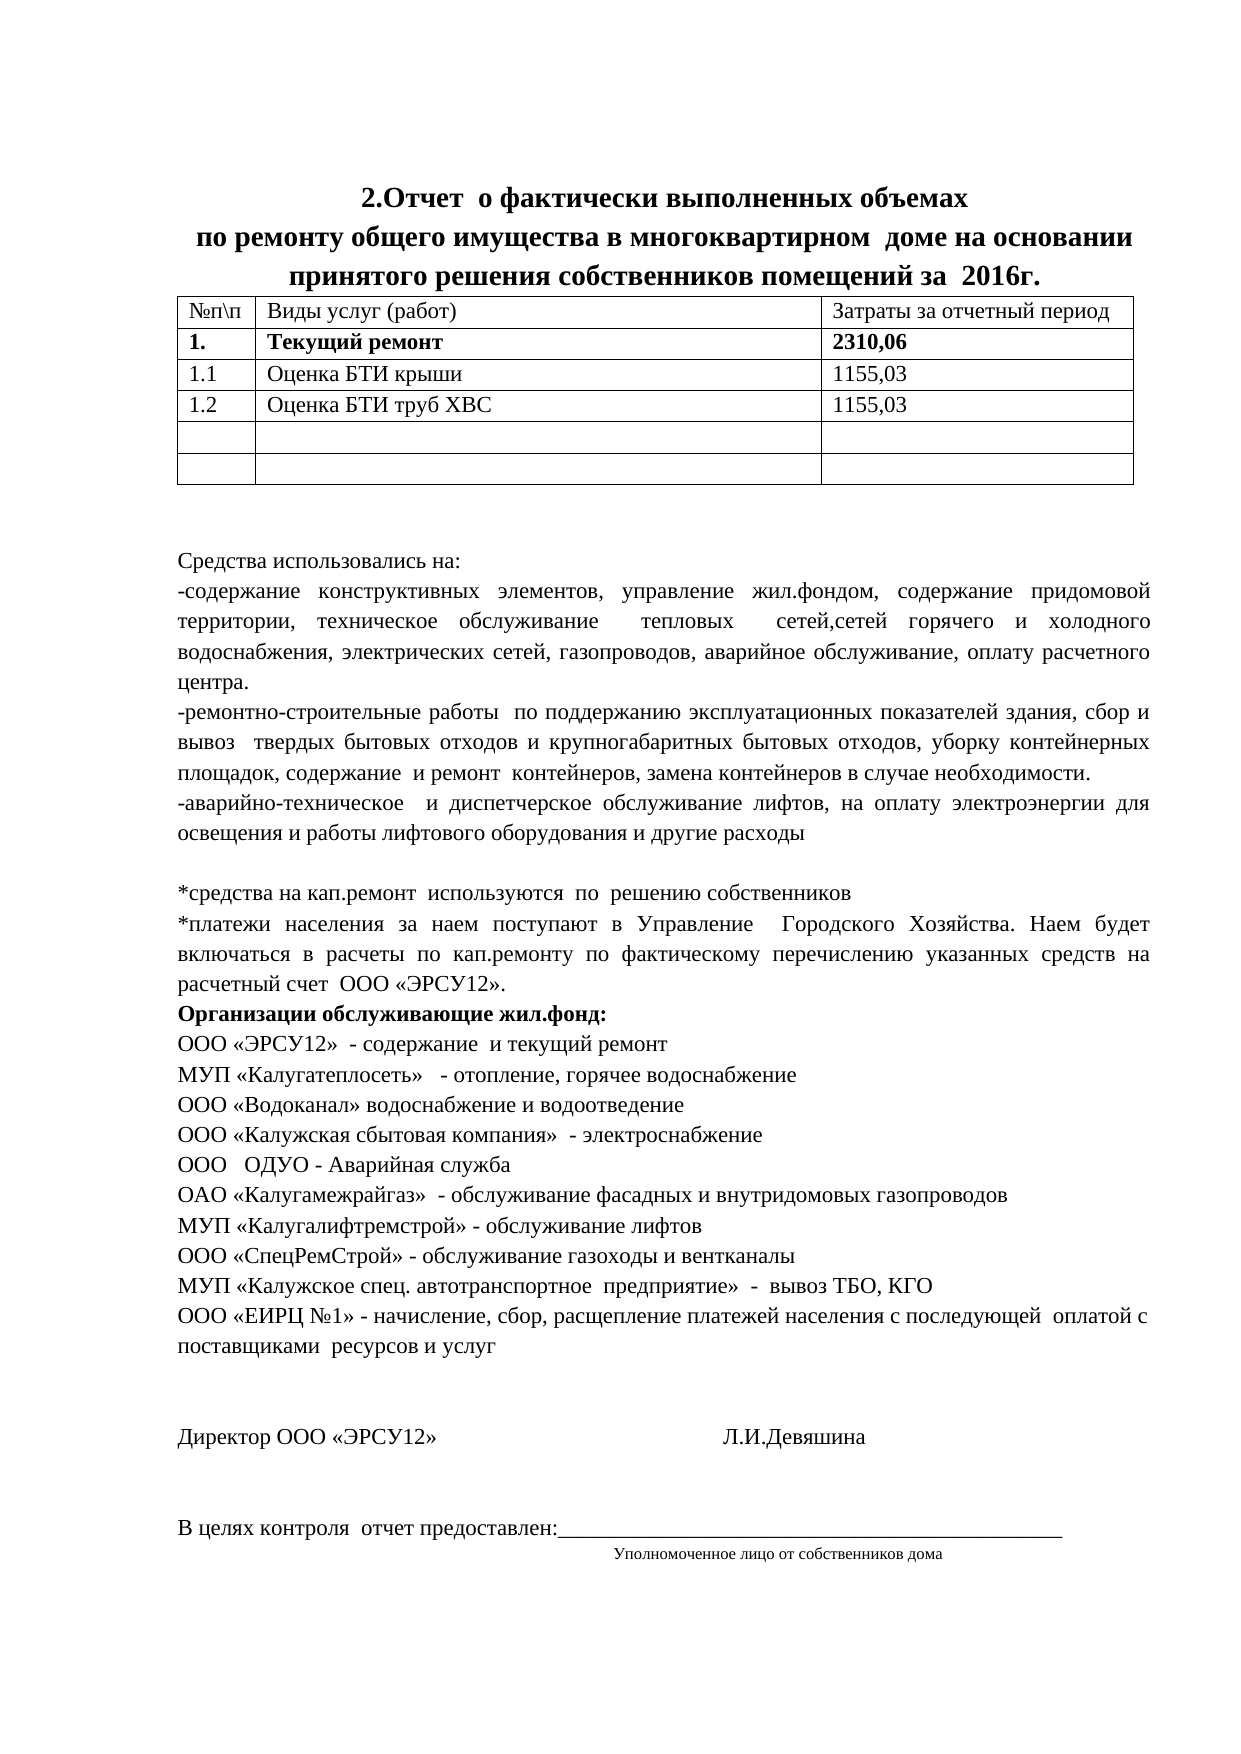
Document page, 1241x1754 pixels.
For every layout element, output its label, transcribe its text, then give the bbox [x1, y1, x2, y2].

text 2.Отчет о фактически выполненных объемах [177, 181, 1152, 214]
table_cell [822, 454, 1133, 484]
text МУП «Калужское спец. автотранспортное предприятие» - вывоз ТБО, КГО [177, 1272, 1152, 1298]
text Директор ООО «ЭРСУ12» Л.И.Девяшина [177, 1423, 1152, 1449]
table_cell 2310,06 [822, 329, 1133, 359]
text -содержание конструктивных элементов, управление жил.фондом, содержание придомовой территории, техническое обслуживание тепловых сетей,сетей горячего и холодного водоснабжения, электрических сетей, газопроводов, аварийное обслуживание, оплату расчетного центра. [177, 577, 1152, 694]
text ООО «Водоканал» водоснабжение и водоотведение [177, 1091, 1152, 1117]
table_header Затраты за отчетный период [822, 297, 1133, 327]
text ОАО «Калугамежрайгаз» - обслуживание фасадных и внутридомовых газопроводов [177, 1181, 1152, 1208]
table_cell 1155,03 [822, 391, 1133, 421]
text *средства на кап.ремонт используются по решению собственников [177, 879, 1152, 906]
text -аварийно-техническое и диспетчерское обслуживание лифтов, на оплату электроэнергии для освещения и работы лифтового оборудования и другие расходы [177, 789, 1152, 845]
text -ремонтно-строительные работы по поддержанию эксплуатационных показателей здания, сбор и вывоз твердых бытовых отходов и крупногабаритных бытовых отходов, уборку контейнерных площадок, содержание и ремонт контейнеров, замена контейнеров в случае необходимости. [177, 698, 1152, 785]
table_cell [178, 454, 255, 484]
table_cell [256, 454, 821, 484]
text по ремонту общего имущества в многоквартирном доме на основании принятого решения собственников помещений за 2016г. [177, 219, 1152, 291]
table_cell Текущий ремонт [256, 329, 821, 359]
table_header Виды услуг (работ) [256, 297, 821, 327]
text ООО «ЭРСУ12» - содержание и текущий ремонт [177, 1030, 1152, 1057]
text Уполномоченное лицо от собственников дома [177, 1544, 1152, 1563]
text Организации обслуживающие жил.фонд: [177, 1000, 1152, 1027]
table_cell 1.1 [178, 360, 255, 390]
text *платежи населения за наем поступают в Управление Городского Хозяйства. Наем будет включаться в расчеты по кап.ремонту по фактическому перечислению указанных средств на расчетный счет ООО «ЭРСУ12». [177, 909, 1152, 996]
table_cell Оценка БТИ труб ХВС [256, 391, 821, 421]
table_cell Оценка БТИ крыши [256, 360, 821, 390]
text Средства использовались на: [177, 547, 1152, 573]
text МУП «Калугалифтремстрой» - обслуживание лифтов [177, 1212, 1152, 1238]
text МУП «Калугатеплосеть» - отопление, горячее водоснабжение [177, 1061, 1152, 1087]
table_header №п\п [178, 297, 255, 327]
table_cell 1.2 [178, 391, 255, 421]
text ООО «СпецРемСтрой» - обслуживание газоходы и вентканалы [177, 1242, 1152, 1268]
table_cell [178, 422, 255, 452]
table_cell [256, 422, 821, 452]
table_cell [822, 422, 1133, 452]
text ООО ОДУО - Аварийная служба [177, 1151, 1152, 1178]
text В целях контроля отчет предоставлен:____________________________________________ [177, 1514, 1152, 1540]
table_cell 1. [178, 329, 255, 359]
text ООО «ЕИРЦ №1» - начисление, сбор, расщепление платежей населения с последующей оплатой с поставщиками ресурсов и услуг [177, 1302, 1152, 1359]
table_cell 1155,03 [822, 360, 1133, 390]
text ООО «Калужская сбытовая компания» - электроснабжение [177, 1121, 1152, 1147]
